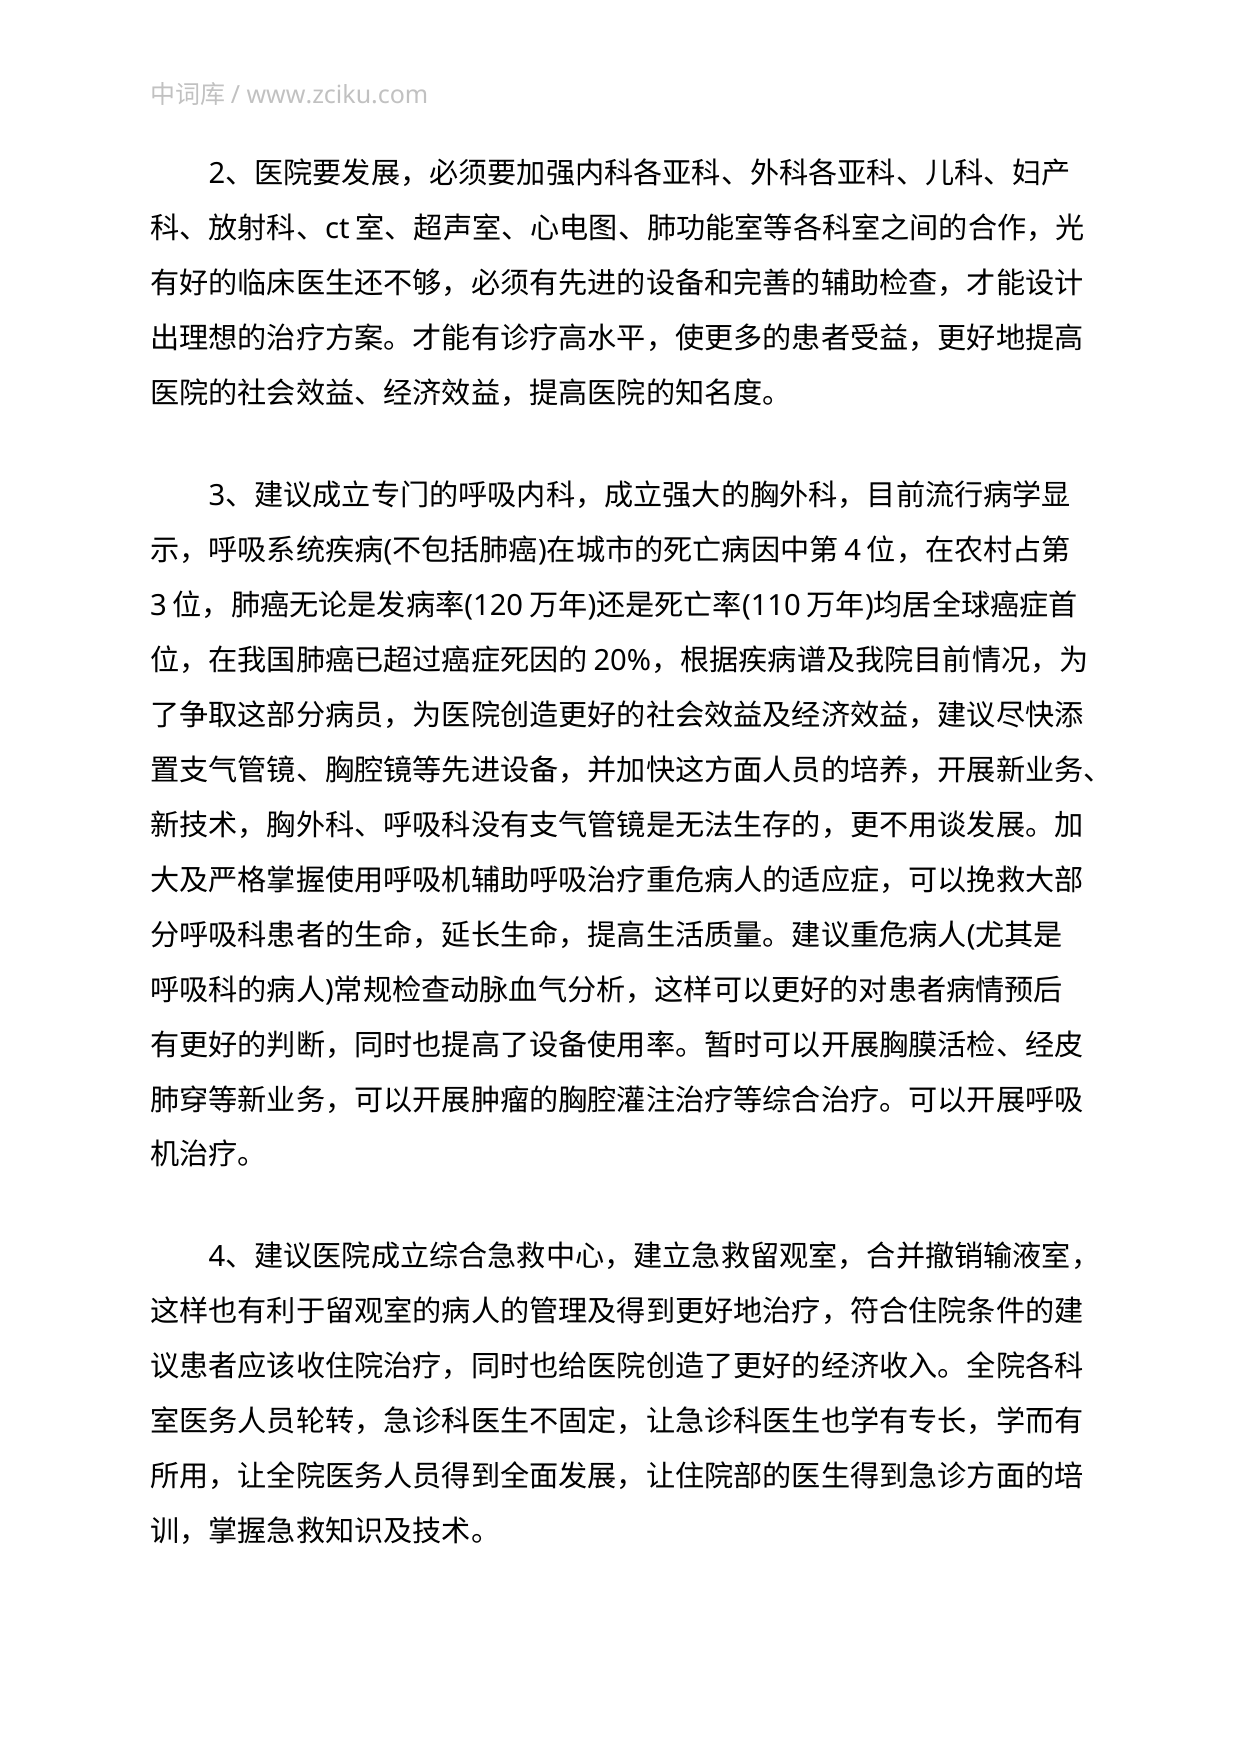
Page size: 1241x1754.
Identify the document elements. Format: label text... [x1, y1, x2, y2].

text 2、医院要发展，必须要加强内科各亚科、外科各亚科、儿科、妇产科、放射科、ct室、超声室、心电图、肺功能室等各科室之间的合作，光有好的临床医生还不够，必须有先进的设备和完善的辅助检查，才能设计出理想的治疗方案。才能有诊疗高水平，使更多的患者受益，更好地提高医院的社会效益、经济效益，提高医院的知名度。 [150, 150, 1090, 412]
text 4、建议医院成立综合急救中心，建立急救留观室，合并撤销输液室，这样也有利于留观室的病人的管理及得到更好地治疗，符合住院条件的建议患者应该收住院治疗，同时也给医院创造了更好的经济收入。全院各科室医务人员轮转，急诊科医生不固定，让急诊科医生也学有专长，学而有所用，让全院医务人员得到全面发展，让住院部的医生得到急诊方面的培训，掌握急救知识及技术。 [150, 1233, 1090, 1549]
text 3、建议成立专门的呼吸内科，成立强大的胸外科，目前流行病学显示，呼吸系统疾病(不包括肺癌)在城市的死亡病因中第4位，在农村占第3位，肺癌无论是发病率(120万年)还是死亡率(110万年)均居全球癌症首位，在我国肺癌已超过癌症死因的20%，根据疾病谱及我院目前情况，为了争取这部分病员，为医院创造更好的社会效益及经济效益，建议尽快添置支气管镜、胸腔镜等先进设备，并加快这方面人员的培养，开展新业务、新技术，胸外科、呼吸科没有支气管镜是无法生存的，更不用谈发展。加大及严格掌握使用呼吸机辅助呼吸治疗重危病人的适应症，可以挽救大部分呼吸科患者的生命，延长生命，提高生活质量。建议重危病人(尤其是呼吸科的病人)常规检查动脉血气分析，这样可以更好的对患者病情预后有更好的判断，同时也提高了设备使用率。暂时可以开展胸膜活检、经皮肺穿等新业务，可以开展肿瘤的胸腔灌注治疗等综合治疗。可以开展呼吸机治疗。 [150, 472, 1090, 1173]
